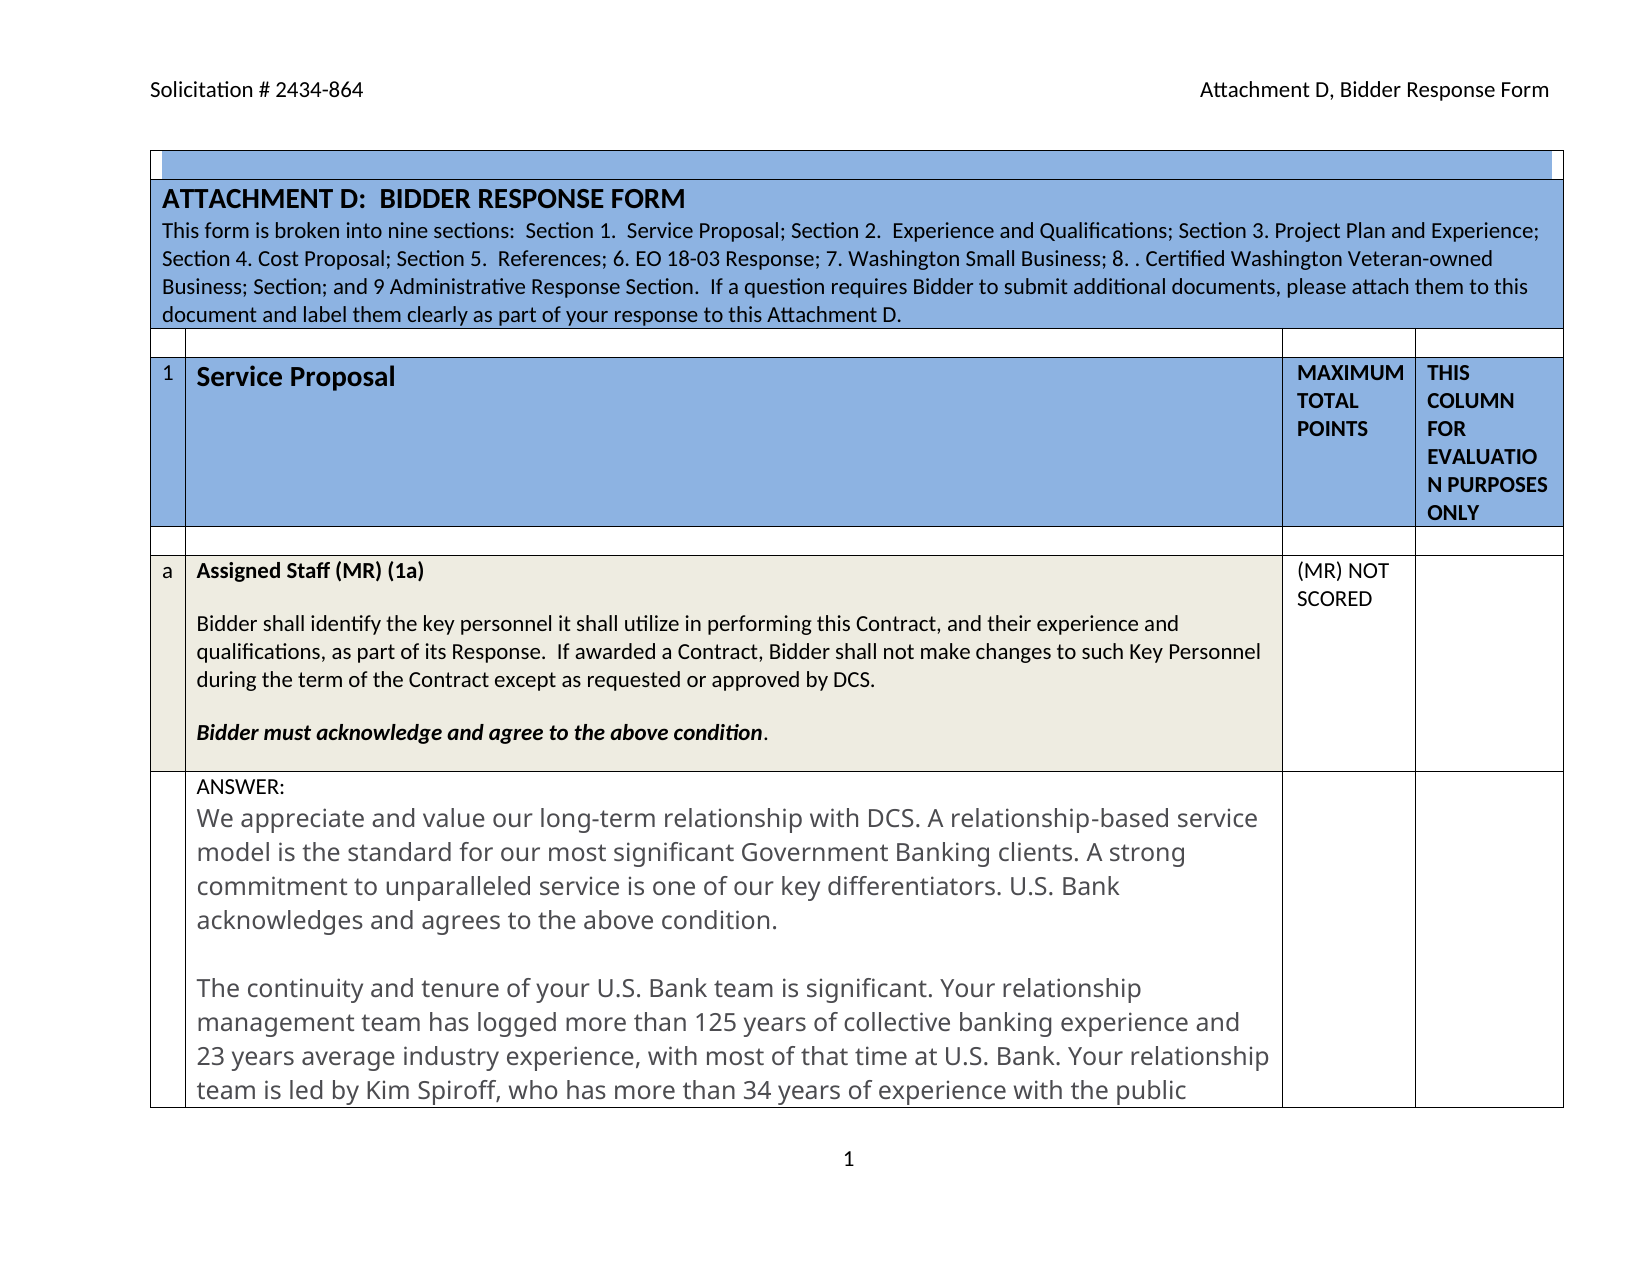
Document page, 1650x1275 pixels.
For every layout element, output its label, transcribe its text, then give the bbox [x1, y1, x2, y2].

table_cell ATTACHMENT D: BIDDER RESPONSE FORM This form is broken into nine sections: Section 1. Service Proposal; Section 2. Experience and Qualifications; Section 3. Project Plan and Experience; Section 4. Cost Proposal; Section 5. References; 6. EO 18-03 Response; 7. Washington Small Business; 8. . Certified Washington Veteran-owned Business; Section; and 9 Administrative Response Section. If a question requires Bidder to submit additional documents, please attach them to this document and label them clearly as part of your response to this Attachment D. [151, 180, 1563, 328]
table_cell MAXIMUM TOTAL POINTS [1283, 358, 1415, 526]
table_cell [1416, 527, 1563, 555]
table_cell [1416, 329, 1563, 357]
table_cell Service Proposal [186, 358, 1282, 526]
table_cell [1283, 772, 1415, 1107]
table_header [1552, 151, 1563, 179]
table_cell [151, 527, 185, 555]
table_cell 1 [151, 358, 185, 526]
table_cell Assigned Staff (MR) (1a) Bidder shall identify the key personnel it shall utilize in performing this Contract, and their experience and qualifications, as part of its Response. If awarded a Contract, Bidder shall not make changes to such Key Personnel during the term of the Contract except as requested or approved by DCS. Bidder must acknowledge and agree to the above condition. [186, 556, 1282, 771]
table_header [151, 151, 162, 179]
table_cell THIS COLUMN FOR EVALUATION PURPOSES ONLY [1416, 358, 1563, 526]
table_cell a [151, 556, 185, 771]
table_cell [186, 527, 1282, 555]
table_cell [151, 772, 185, 1107]
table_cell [186, 772, 1282, 1107]
table_cell [1283, 527, 1415, 555]
table_cell [1416, 556, 1563, 771]
table_cell [151, 329, 185, 357]
table_cell [1283, 329, 1415, 357]
table_cell [1416, 772, 1563, 1107]
table_cell (MR) NOT SCORED [1283, 556, 1415, 771]
table_cell [186, 329, 1282, 357]
